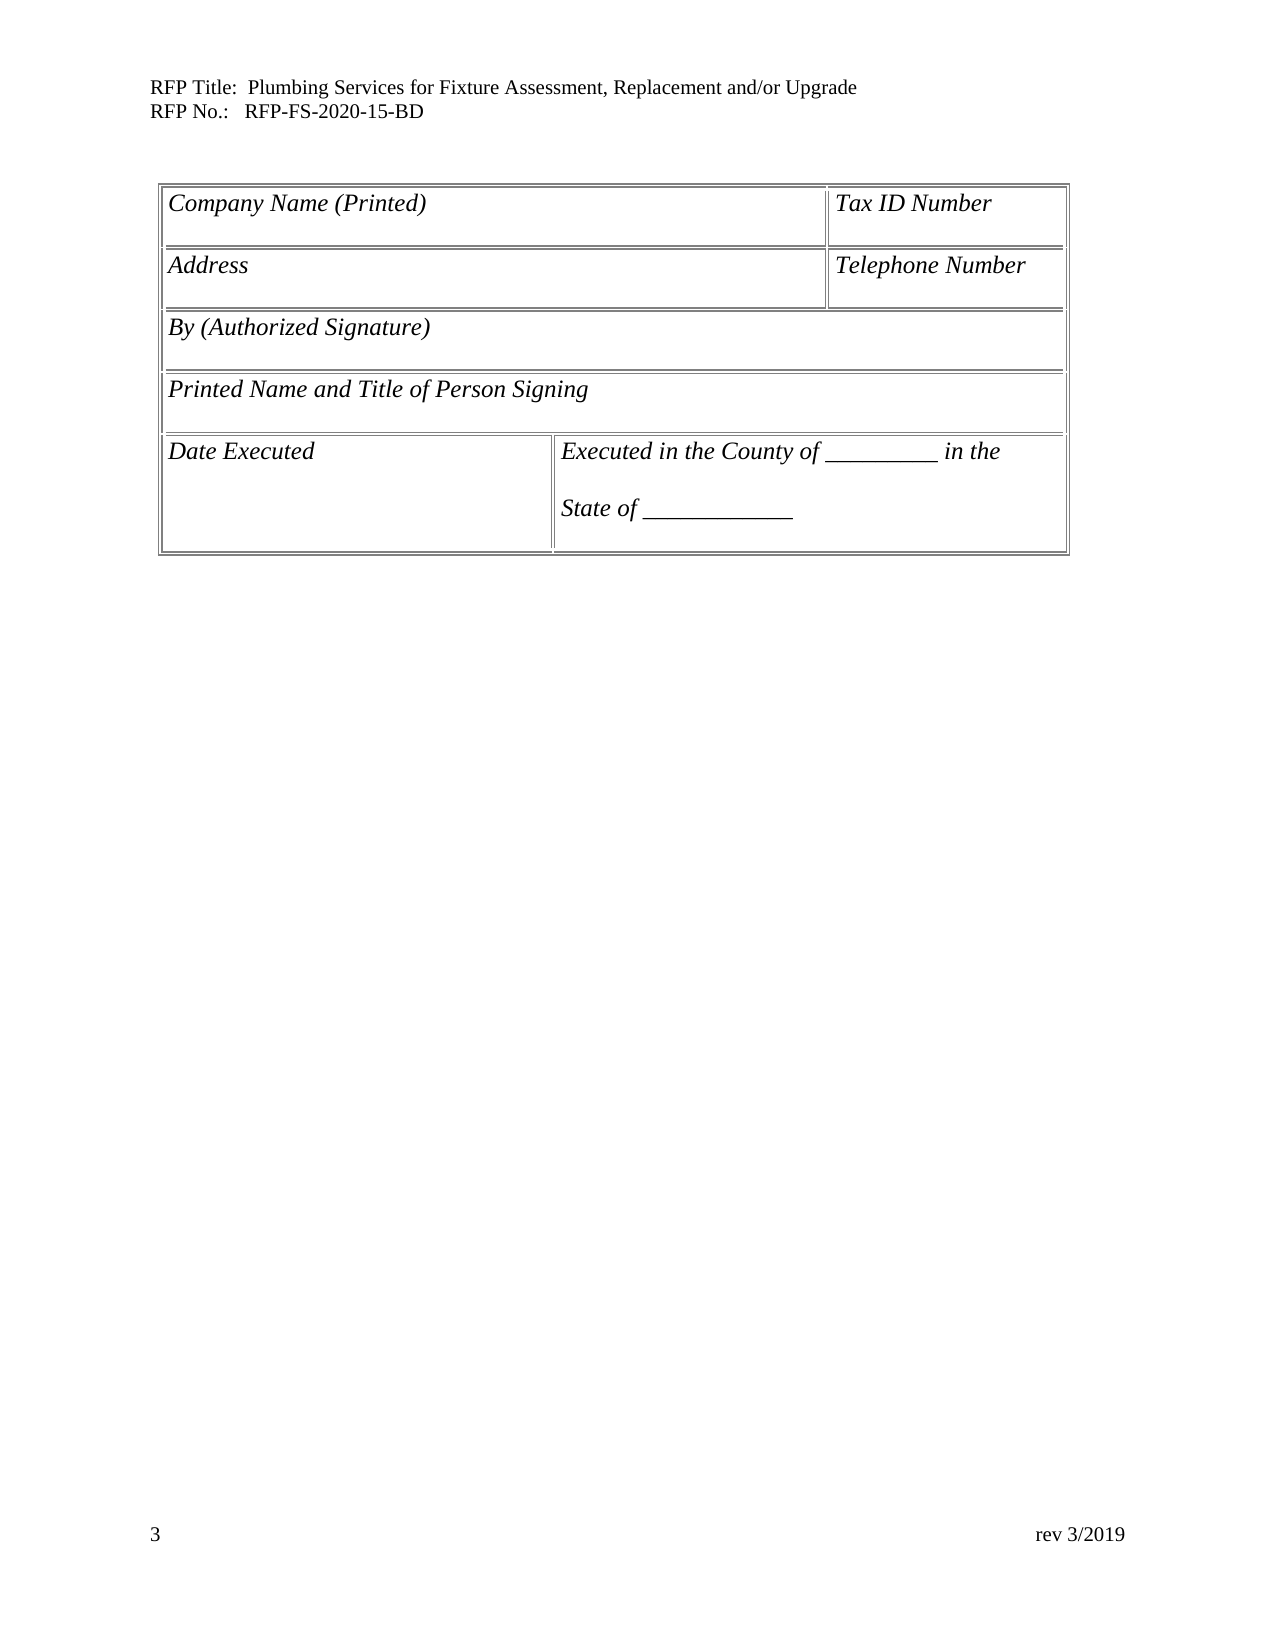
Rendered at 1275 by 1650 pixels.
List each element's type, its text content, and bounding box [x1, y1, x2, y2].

table_header Tax ID Number [827, 187, 1066, 245]
table_cell Telephone Number [827, 245, 1068, 307]
table_header Company Name (Printed) [160, 185, 827, 245]
table_cell Executed in the County of _________ in the State of ____________ [553, 431, 1068, 551]
table_cell Printed Name and Title of Person Signing [160, 369, 1068, 431]
table_cell By (Authorized Signature) [160, 307, 1068, 369]
table_cell Date Executed [160, 431, 553, 551]
table_cell Address [160, 245, 827, 307]
